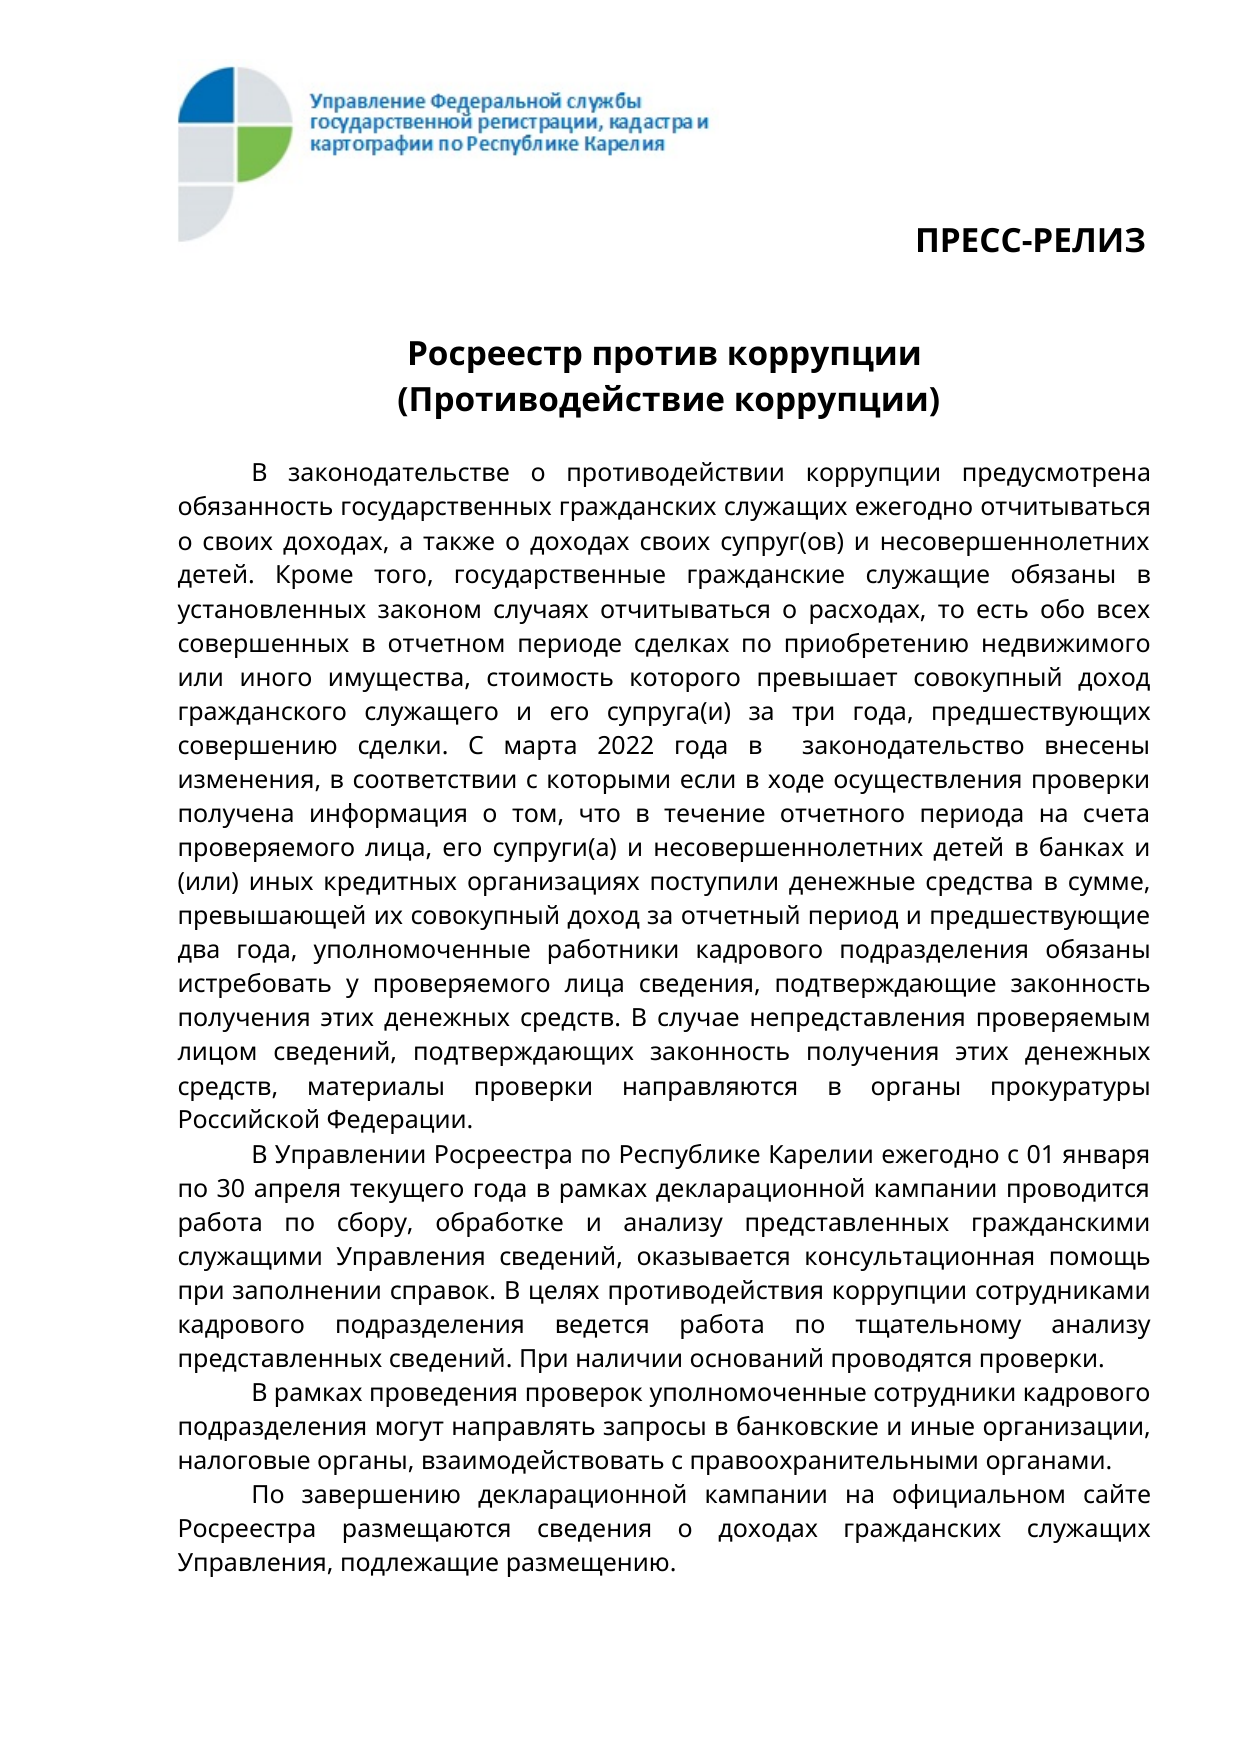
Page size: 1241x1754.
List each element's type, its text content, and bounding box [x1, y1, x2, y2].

text По завершению декларационной кампании на официальном сайте Росреестра размещаются сведения о доходах гражданских служащих Управления, подлежащие размещению. [177, 1477, 1152, 1579]
text В рамках проведения проверок уполномоченные сотрудники кадрового подразделения могут направлять запросы в банковские и иные организации, налоговые органы, взаимодействовать с правоохранительными органами. [177, 1375, 1152, 1477]
text Росреестр против коррупции [177, 330, 1152, 376]
picture [177, 59, 720, 253]
text В Управлении Росреестра по Республике Карелии ежегодно с 01 января по 30 апреля текущего года в рамках декларационной кампании проводится работа по сбору, обработке и анализу представленных гражданскими служащими Управления сведений, оказывается консультационная помощь при заполнении справок. В целях противодействия коррупции сотрудниками кадрового подразделения ведется работа по тщательному анализу представленных сведений. При наличии оснований проводятся проверки. [177, 1136, 1152, 1375]
text В законодательстве о противодействии коррупции предусмотрена обязанность государственных гражданских служащих ежегодно отчитываться о своих доходах, а также о доходах своих супруг(ов) и несовершеннолетних детей. Кроме того, государственные гражданские служащие обязаны в установленных законом случаях отчитываться о расходах, то есть обо всех совершенных в отчетном периоде сделках по приобретению недвижимого или иного имущества, стоимость которого превышает совокупный доход гражданского служащего и его супруга(и) за три года, предшествующих совершению сделки. С марта 2022 года в законодательство внесены изменения, в соответствии с которыми если в ходе осуществления проверки получена информация о том, что в течение отчетного периода на счета проверяемого лица, его супруги(а) и несовершеннолетних детей в банках и (или) иных кредитных организациях поступили денежные средства в сумме, превышающей их совокупный доход за отчетный период и предшествующие два года, уполномоченные работники кадрового подразделения обязаны истребовать у проверяемого лица сведения, подтверждающие законность получения этих денежных средств. В случае непредставления проверяемым лицом сведений, подтверждающих законность получения этих денежных средств, материалы проверки направляются в органы прокуратуры Российской Федерации. [177, 455, 1152, 1136]
text (Противодействие коррупции) [177, 376, 1152, 421]
